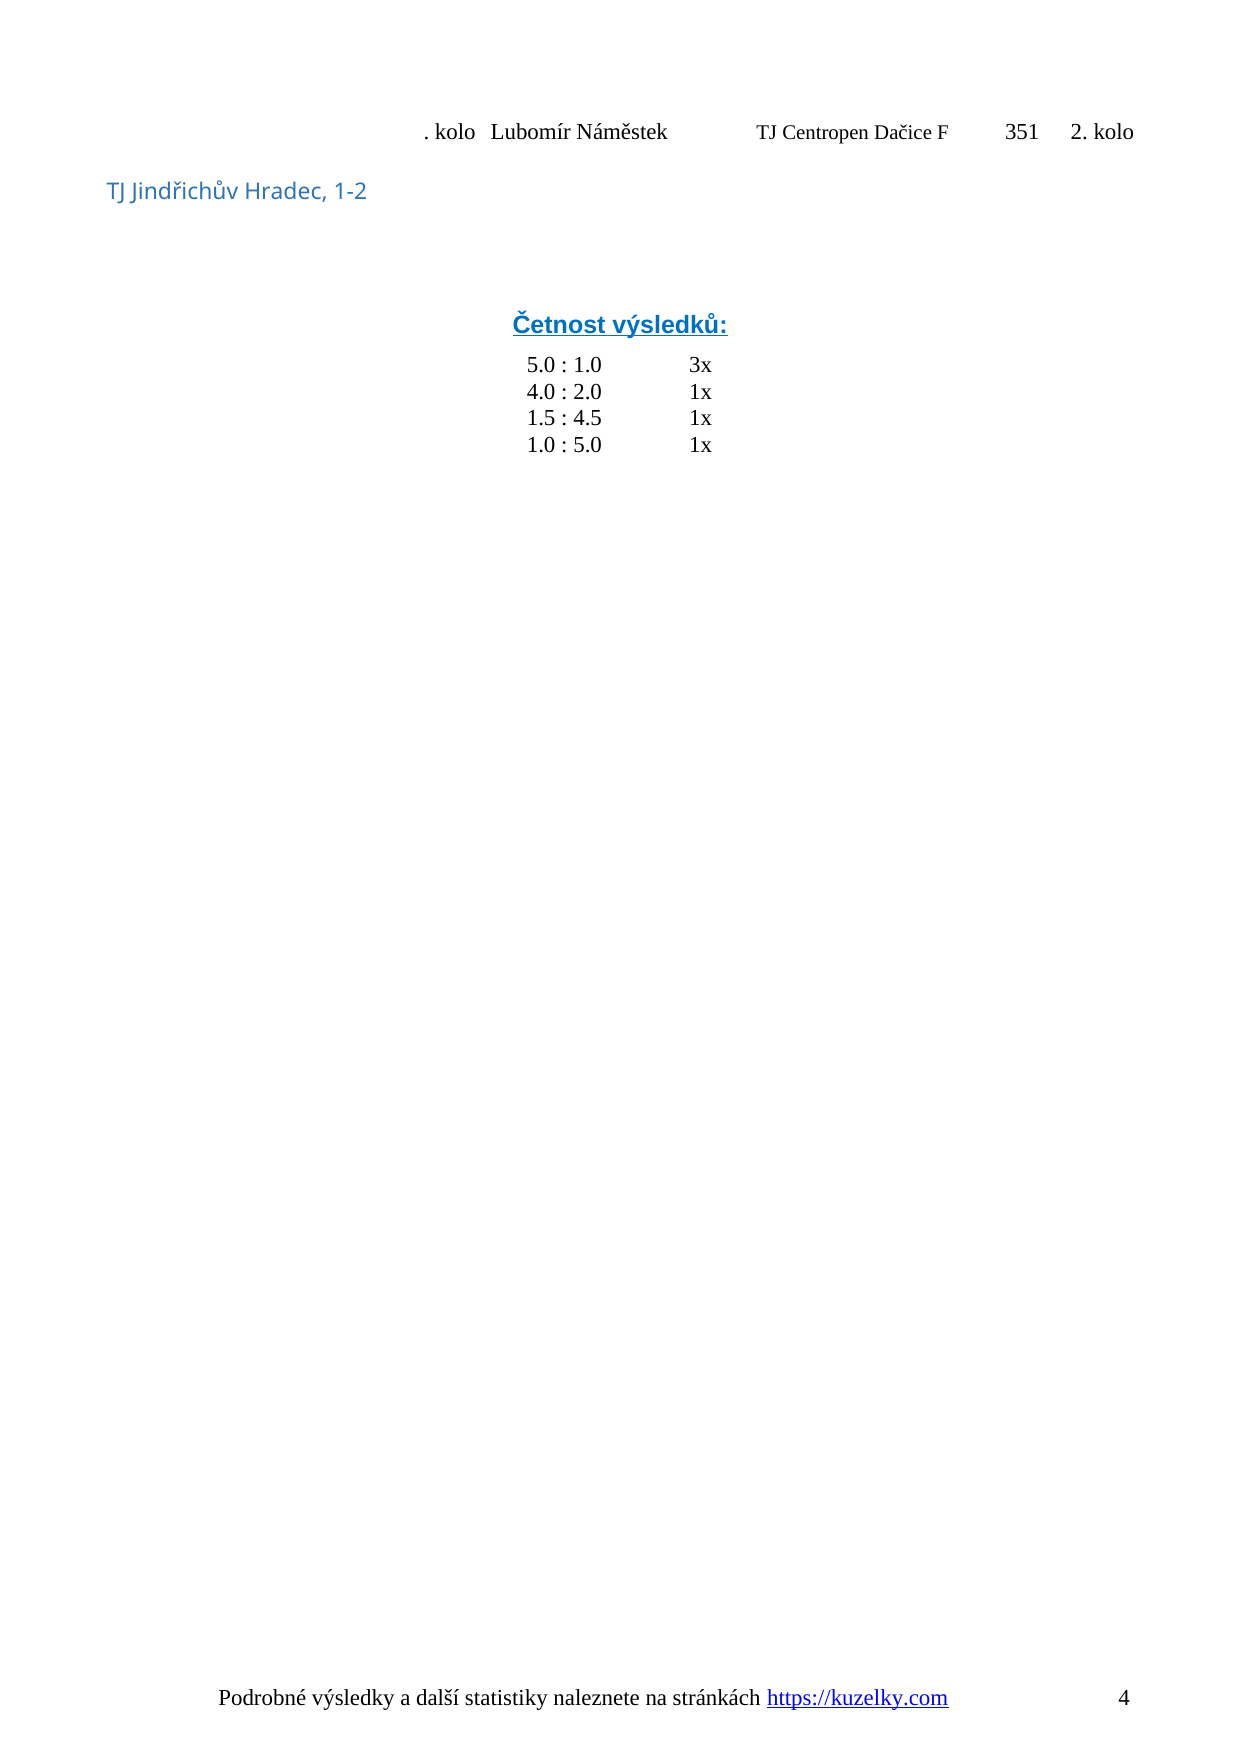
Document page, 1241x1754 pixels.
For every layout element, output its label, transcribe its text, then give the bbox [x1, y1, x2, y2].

text 4.0 : 2.0 1x [106, 378, 1134, 404]
text 5.0 : 1.0 3x [106, 352, 1134, 378]
text Četnost výsledků: [94, 310, 1145, 339]
text . kolo Lubomír Náměstek TJ Centropen Dačice F 351 2. kolo [106, 118, 1134, 144]
text 1.0 : 5.0 1x [106, 431, 1134, 457]
subtitle TJ Jindřichův Hradec, 1-2 [106, 175, 1134, 206]
text 1.5 : 4.5 1x [106, 404, 1134, 431]
